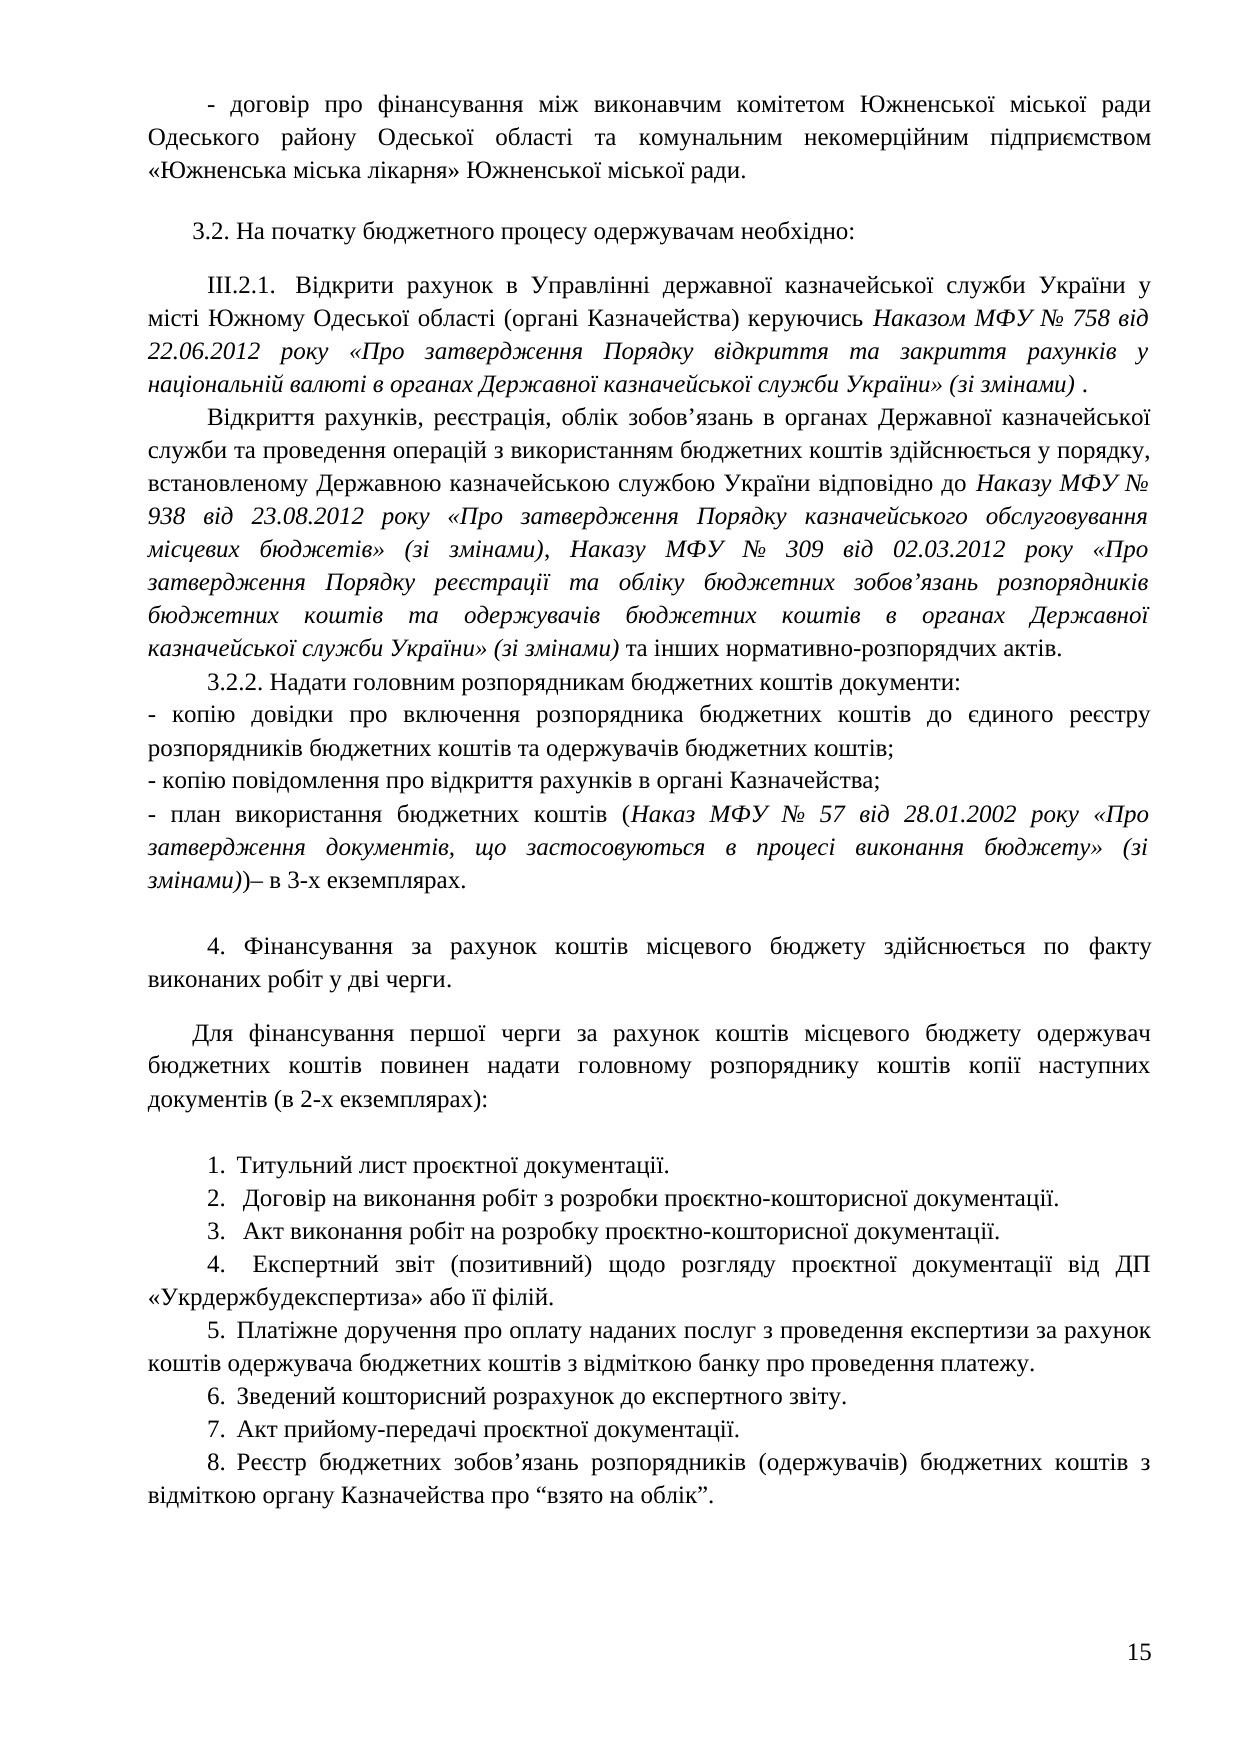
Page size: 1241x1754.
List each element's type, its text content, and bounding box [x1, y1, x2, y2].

list Відкрити рахунок в Управлінні державної казначейської служби України у місті Южному Одеської області (органі Казначейства) керуючись Наказом МФУ № 758 від 22.06.2012 року «Про затвердження Порядку відкриття та закриття рахунків у національній валюті в органах Державної казначейської служби України» (зі змінами) . [148, 270, 1152, 398]
list 4. Фінансування за рахунок коштів місцевого бюджету здійснюється по факту виконаних робіт у дві черги. [148, 931, 1152, 992]
list Реєстр бюджетних зобов’язань розпорядників (одержувачів) бюджетних коштів з відміткою органу Казначейства про “взято на облік”. [148, 1447, 1152, 1509]
list - копію повідомлення про відкриття рахунків в органі Казначейства; [148, 766, 1152, 794]
list Акт виконання робіт на розробку проєктно-кошторисної документації. [148, 1216, 1152, 1244]
list - план використання бюджетних коштів (Наказ МФУ № 57 від 28.01.2002 року «Про затвердження документів, що застосовуються в процесі виконання бюджету» (зі змінами))– в 3-х екземплярах. [148, 799, 1152, 893]
list Платіжне доручення про оплату наданих послуг з проведення експертизи за рахунок коштів одержувача бюджетних коштів з відміткою банку про проведення платежу. [148, 1315, 1152, 1377]
list - копію довідки про включення розпорядника бюджетних коштів до єдиного реєстру розпорядників бюджетних коштів та одержувачів бюджетних коштів; [148, 699, 1152, 761]
list Зведений кошторисний розрахунок до експертного звіту. [148, 1381, 1152, 1409]
text 3.2.2. Надати головним розпорядникам бюджетних коштів документи: [148, 667, 1152, 695]
list Договір на виконання робіт з розробки проєктно-кошторисної документації. [148, 1183, 1152, 1211]
text 3.2. На початку бюджетного процесу одержувачам необхідно: [192, 216, 1152, 245]
text - договір про фінансування між виконавчим комітетом Южненської міської ради Одеського району Одеської області та комунальним некомерційним підприємством «Южненська міська лікарня» Южненської міської ради. [148, 89, 1152, 183]
list Акт прийому-передачі проєктної документації. [148, 1414, 1152, 1443]
list Титульний лист проєктної документації. [148, 1150, 1152, 1178]
list Експертний звіт (позитивний) щодо розгляду проєктної документації від ДП «Укрдержбудекспертиза» або її філій. [148, 1249, 1152, 1311]
text Для фінансування першої черги за рахунок коштів місцевого бюджету одержувач бюджетних коштів повинен надати головному розпоряднику коштів копії наступних документів (в 2-х екземплярах): [148, 1018, 1152, 1112]
text Відкриття рахунків, реєстрація, облік зобов’язань в органах Державної казначейської служби та проведення операцій з використанням бюджетних коштів здійснюється у порядку, встановленому Державною казначейською службою України відповідно до Наказу МФУ № 938 від 23.08.2012 року «Про затвердження Порядку казначейського обслуговування місцевих бюджетів» (зі змінами), Наказу МФУ № 309 від 02.03.2012 року «Про затвердження Порядку реєстрації та обліку бюджетних зобов’язань розпорядників бюджетних коштів та одержувачів бюджетних коштів в органах Державної казначейської служби України» (зі змінами) та інших нормативно-розпорядчих актів. [148, 402, 1152, 662]
